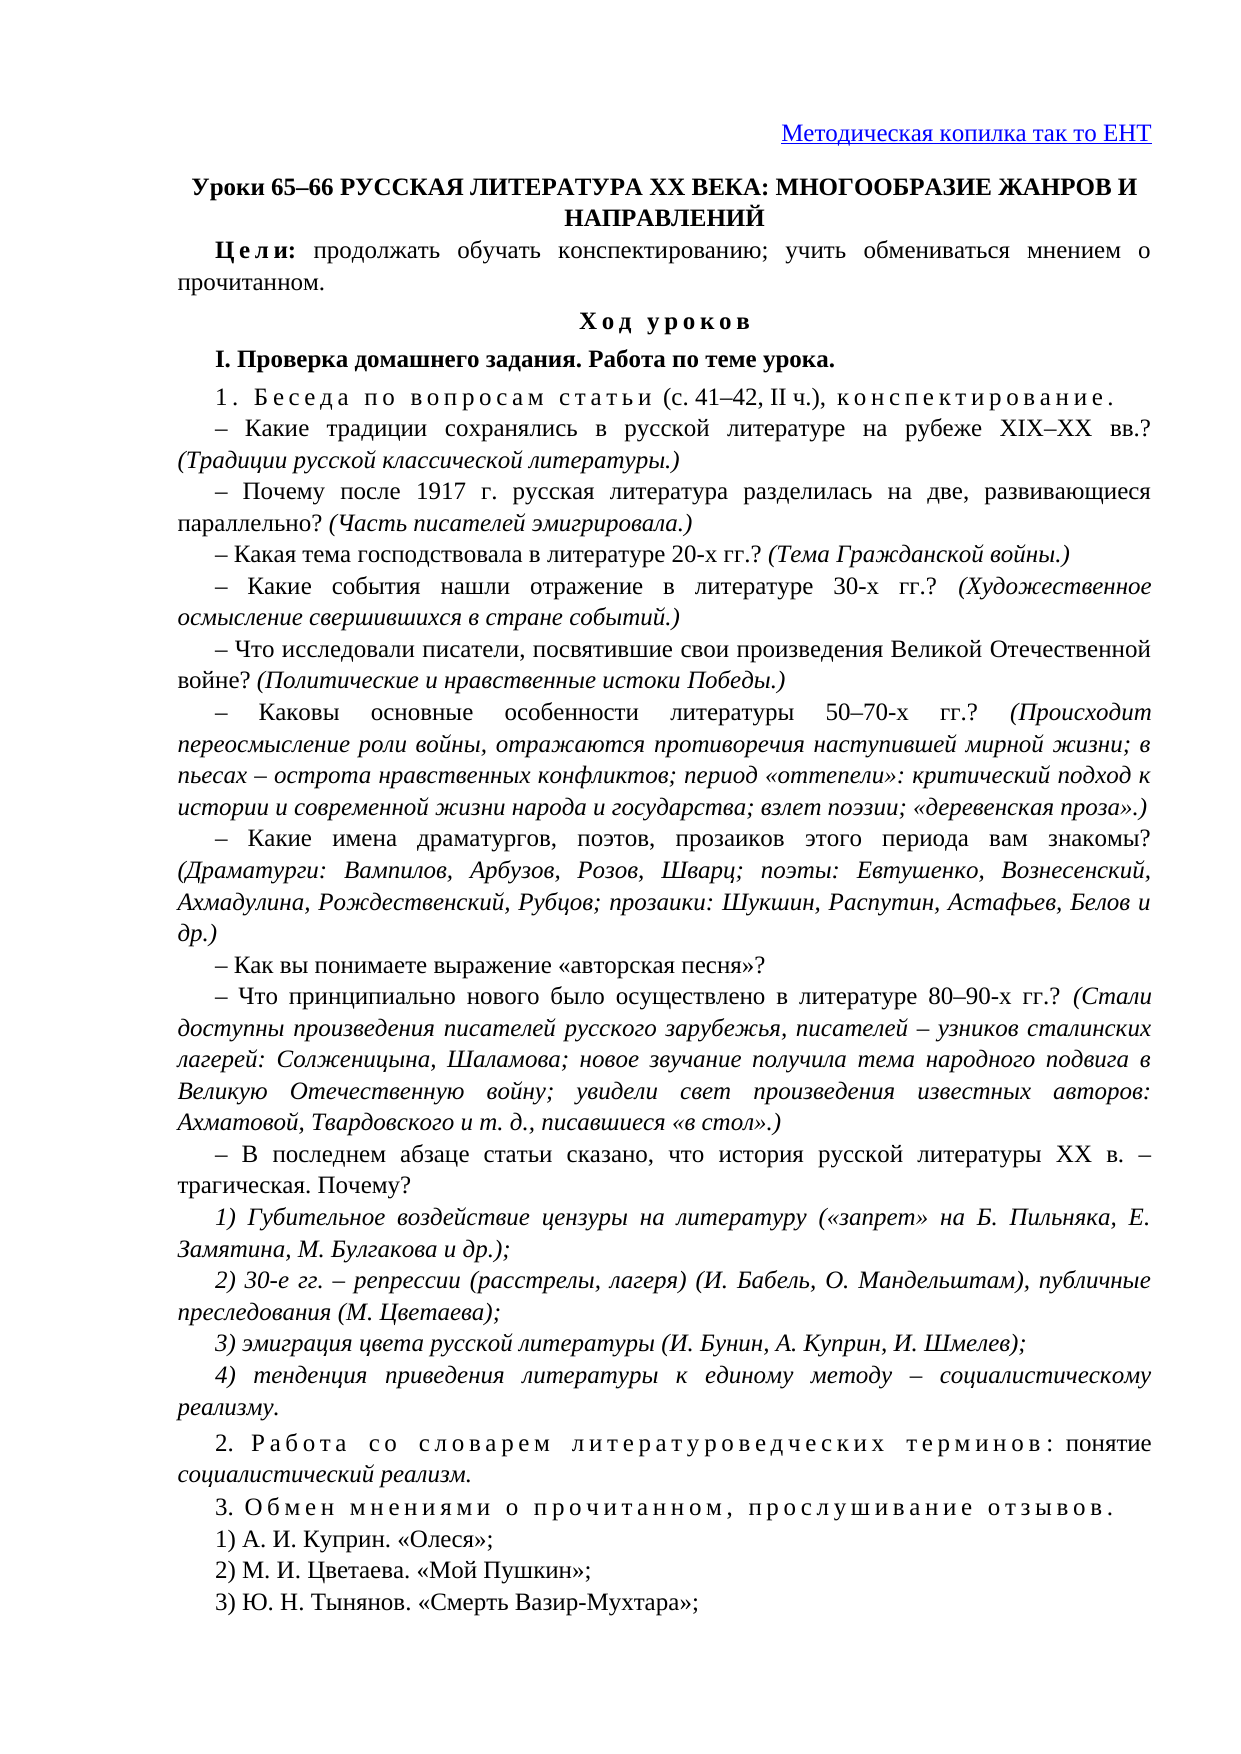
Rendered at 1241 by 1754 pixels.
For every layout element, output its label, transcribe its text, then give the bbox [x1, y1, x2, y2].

text 1) А. И. Куприн. «Олеся»; [177, 1524, 1152, 1553]
text 2) 30-е гг. – репрессии (расстрелы, лагеря) (И. Бабель, О. Мандельштам), публичные преследования (М. Цветаева); [177, 1265, 1152, 1326]
text Цели: продолжать обучать конспектированию; учить обмениваться мнением о прочитанном. [177, 235, 1152, 295]
text Ход уроков [177, 306, 1152, 335]
text – Какие традиции сохранялись в русской литературе на рубеже XIX–XX вв.? (Традиции русской классической литературы.) [177, 413, 1152, 473]
text – Какая тема господствовала в литературе 20-х гг.? (Тема гражданской войны.) [177, 539, 1152, 568]
text – Что исследовали писатели, посвятившие свои произведения Великой Отечественной войне? (Политические и нравственные истоки победы.) [177, 634, 1152, 694]
text 3) Ю. Н. Тынянов. «Смерть Вазир-Мухтара»; [177, 1587, 1152, 1616]
text 2. Работа со словарем литературоведческих терминов: понятие социалистический реализм. [177, 1428, 1152, 1488]
text – Почему после 1917 г. русская литература разделилась на две, развивающиеся параллельно? (Часть писателей эмигрировала.) [177, 476, 1152, 537]
text 1) Губительное воздействие цензуры на литературу («запрет» на Б. Пильняка, Е. Замятина, М. Булгакова и др.); [177, 1202, 1152, 1262]
text 1. Беседа по вопросам статьи (с. 41–42, II ч.), конспектирование. [177, 382, 1152, 410]
text – Какие имена драматургов, поэтов, прозаиков этого периода вам знакомы? (Драматурги: Вампилов, Арбузов, Розов, Шварц; поэты: Евтушенко, Вознесенский, Ахмадулина, Рождественский, Рубцов; прозаики: Шукшин, Распутин, Астафьев, Белов и др.) [177, 823, 1152, 947]
text – Как вы понимаете выражение «авторская песня»? [177, 950, 1152, 978]
text I. Проверка домашнего задания. Работа по теме урока. [177, 344, 1152, 372]
text 3) эмиграция цвета русской литературы (И. Бунин, А. Куприн, И. Шмелев); [177, 1328, 1152, 1357]
text 3. Обмен мнениями о прочитанном, прослушивание отзывов. [177, 1492, 1152, 1521]
text Уроки 65–66 русская литература хх века: многообразие жанров и направлений [177, 172, 1152, 232]
text – Каковы основные особенности литературы 50–70-х гг.? (Происходит переосмысление роли войны, отражаются противоречия наступившей мирной жизни; в пьесах – острота нравственных конфликтов; период «оттепели»: критический подход к истории и современной жизни народа и государства; взлет поэзии; «деревенская проза».) [177, 697, 1152, 821]
text 2) М. И. Цветаева. «Мой Пушкин»; [177, 1556, 1152, 1584]
text 4) тенденция приведения литературы к единому методу – социалистическому реализму. [177, 1360, 1152, 1420]
text – Что принципиально нового было осуществлено в литературе 80–90-х гг.? (Стали доступны произведения писателей русского зарубежья, писателей – узников сталинских лагерей: Солженицына, Шаламова; новое звучание получила тема народного подвига в Великую Отечественную войну; увидели свет произведения известных авторов: Ахматовой, Твардовского и т. д., писавшиеся «в стол».) [177, 981, 1152, 1136]
text Методическая копилка так то ЕНТ [177, 118, 1152, 147]
text – В последнем абзаце статьи сказано, что история русской литературы ХХ в. – трагическая. Почему? [177, 1139, 1152, 1199]
text – Какие события нашли отражение в литературе 30-х гг.? (Художественное осмысление свершившихся в стране событий.) [177, 571, 1152, 631]
